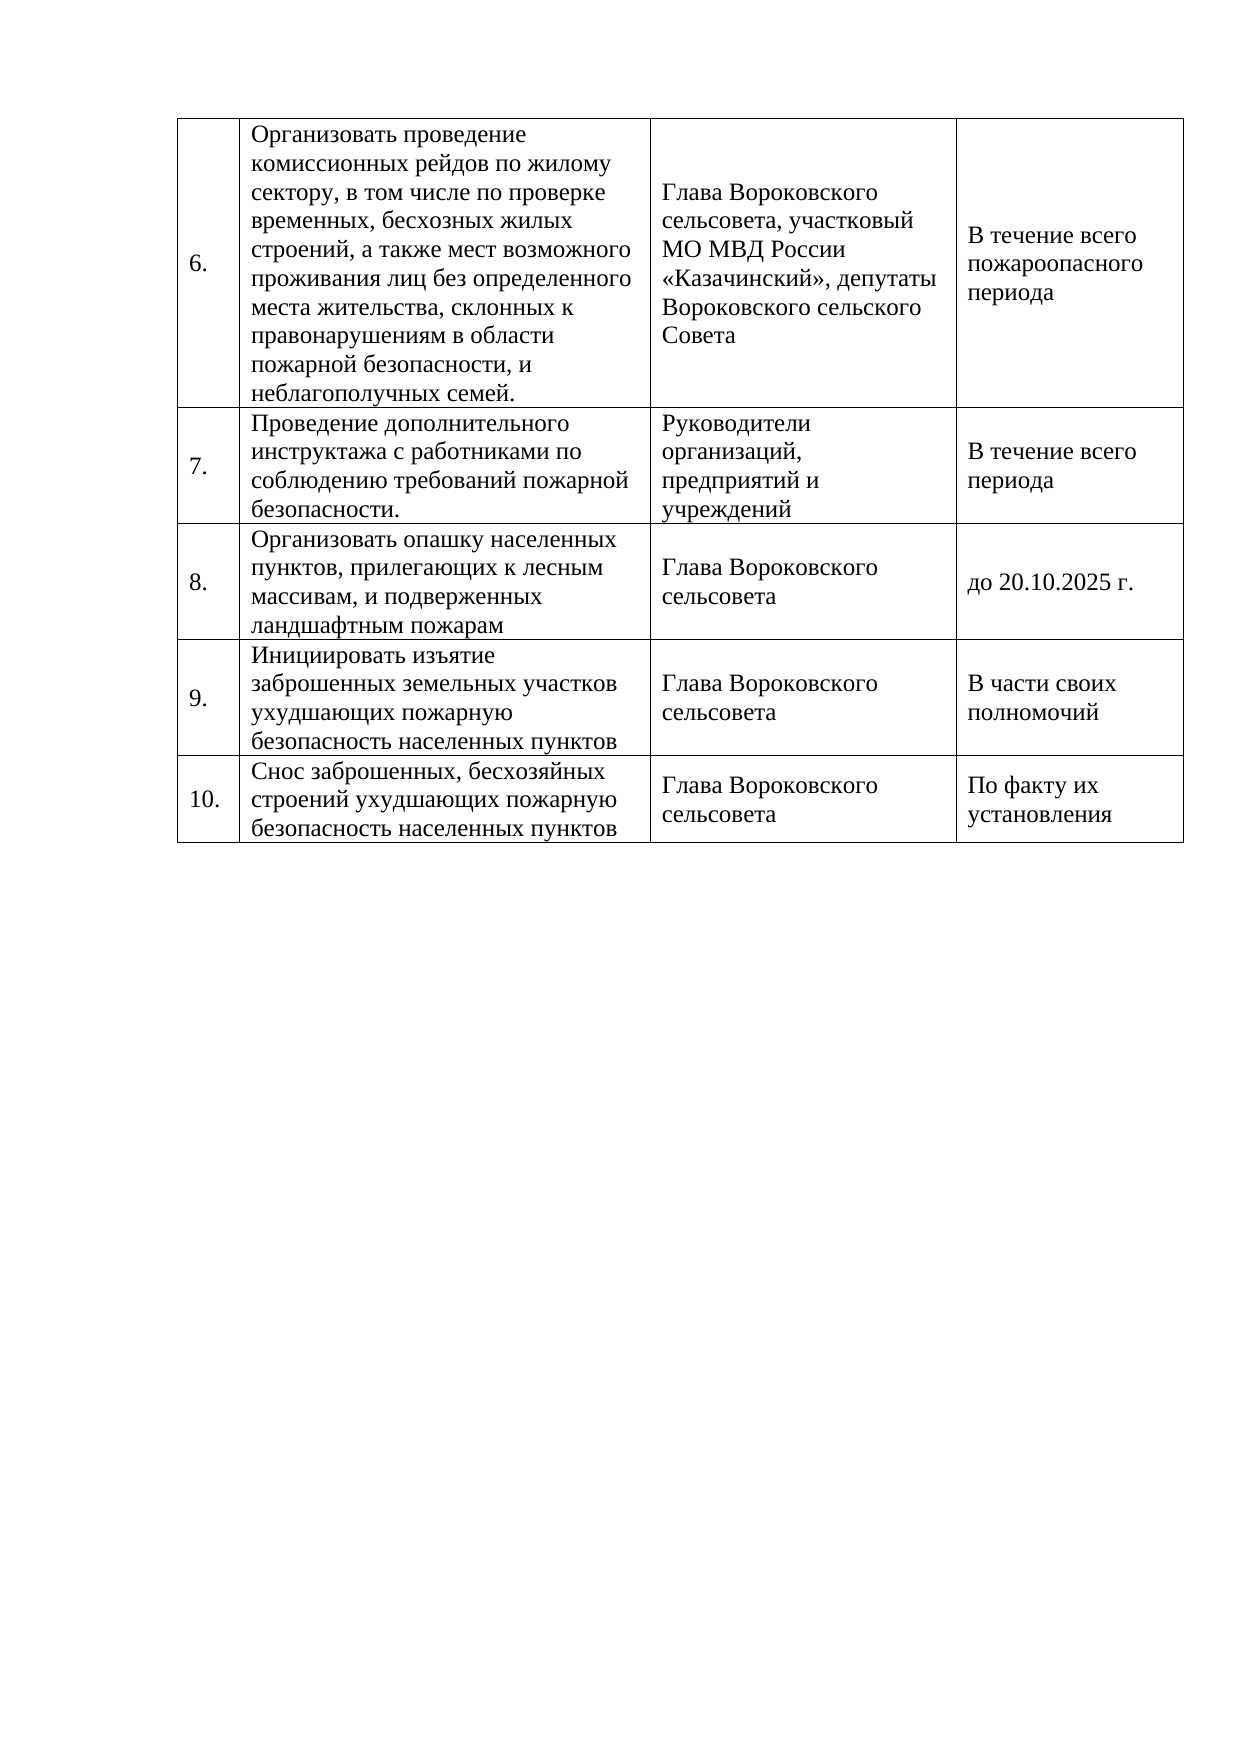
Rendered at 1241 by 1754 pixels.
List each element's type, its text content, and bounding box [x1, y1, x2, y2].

table_cell Снос заброшенных, бесхозяйных строений ухудшающих пожарную безопасность населенных пунктов [240, 756, 650, 842]
table_cell Глава Вороковского сельсовета, участковый МО МВД России «Казачинский», депутаты Вороковского сельского Совета [651, 119, 956, 407]
table_cell В течение всего периода [957, 408, 1183, 523]
table_cell Глава Вороковского сельсовета [651, 640, 956, 755]
table_cell 10. [178, 756, 239, 842]
table_cell 8. [178, 524, 239, 639]
table_cell Проведение дополнительного инструктажа с работниками по соблюдению требований пожарной безопасности. [240, 408, 650, 523]
table_cell Организовать опашку населенных пунктов, прилегающих к лесным массивам, и подверженных ландшафтным пожарам [240, 524, 650, 639]
table_cell В части своих полномочий [957, 640, 1183, 755]
table_cell Глава Вороковского сельсовета [651, 524, 956, 639]
table_cell Организовать проведение комиссионных рейдов по жилому сектору, в том числе по проверке временных, бесхозных жилых строений, а также мест возможного проживания лиц без определенного места жительства, склонных к правонарушениям в области пожарной безопасности, и неблагополучных семей. [240, 119, 650, 407]
table_cell 7. [178, 408, 239, 523]
table_cell Руководители организаций, предприятий и учреждений [651, 408, 956, 523]
table_cell 6. [178, 119, 239, 407]
table_cell По факту их установления [957, 756, 1183, 842]
table_cell до 20.10.2025 г. [957, 524, 1183, 639]
table_cell 9. [178, 640, 239, 755]
table_cell Глава Вороковского сельсовета [651, 756, 956, 842]
table_cell В течение всего пожароопасного периода [957, 119, 1183, 407]
table_cell Инициировать изъятие заброшенных земельных участков ухудшающих пожарную безопасность населенных пунктов [240, 640, 650, 755]
